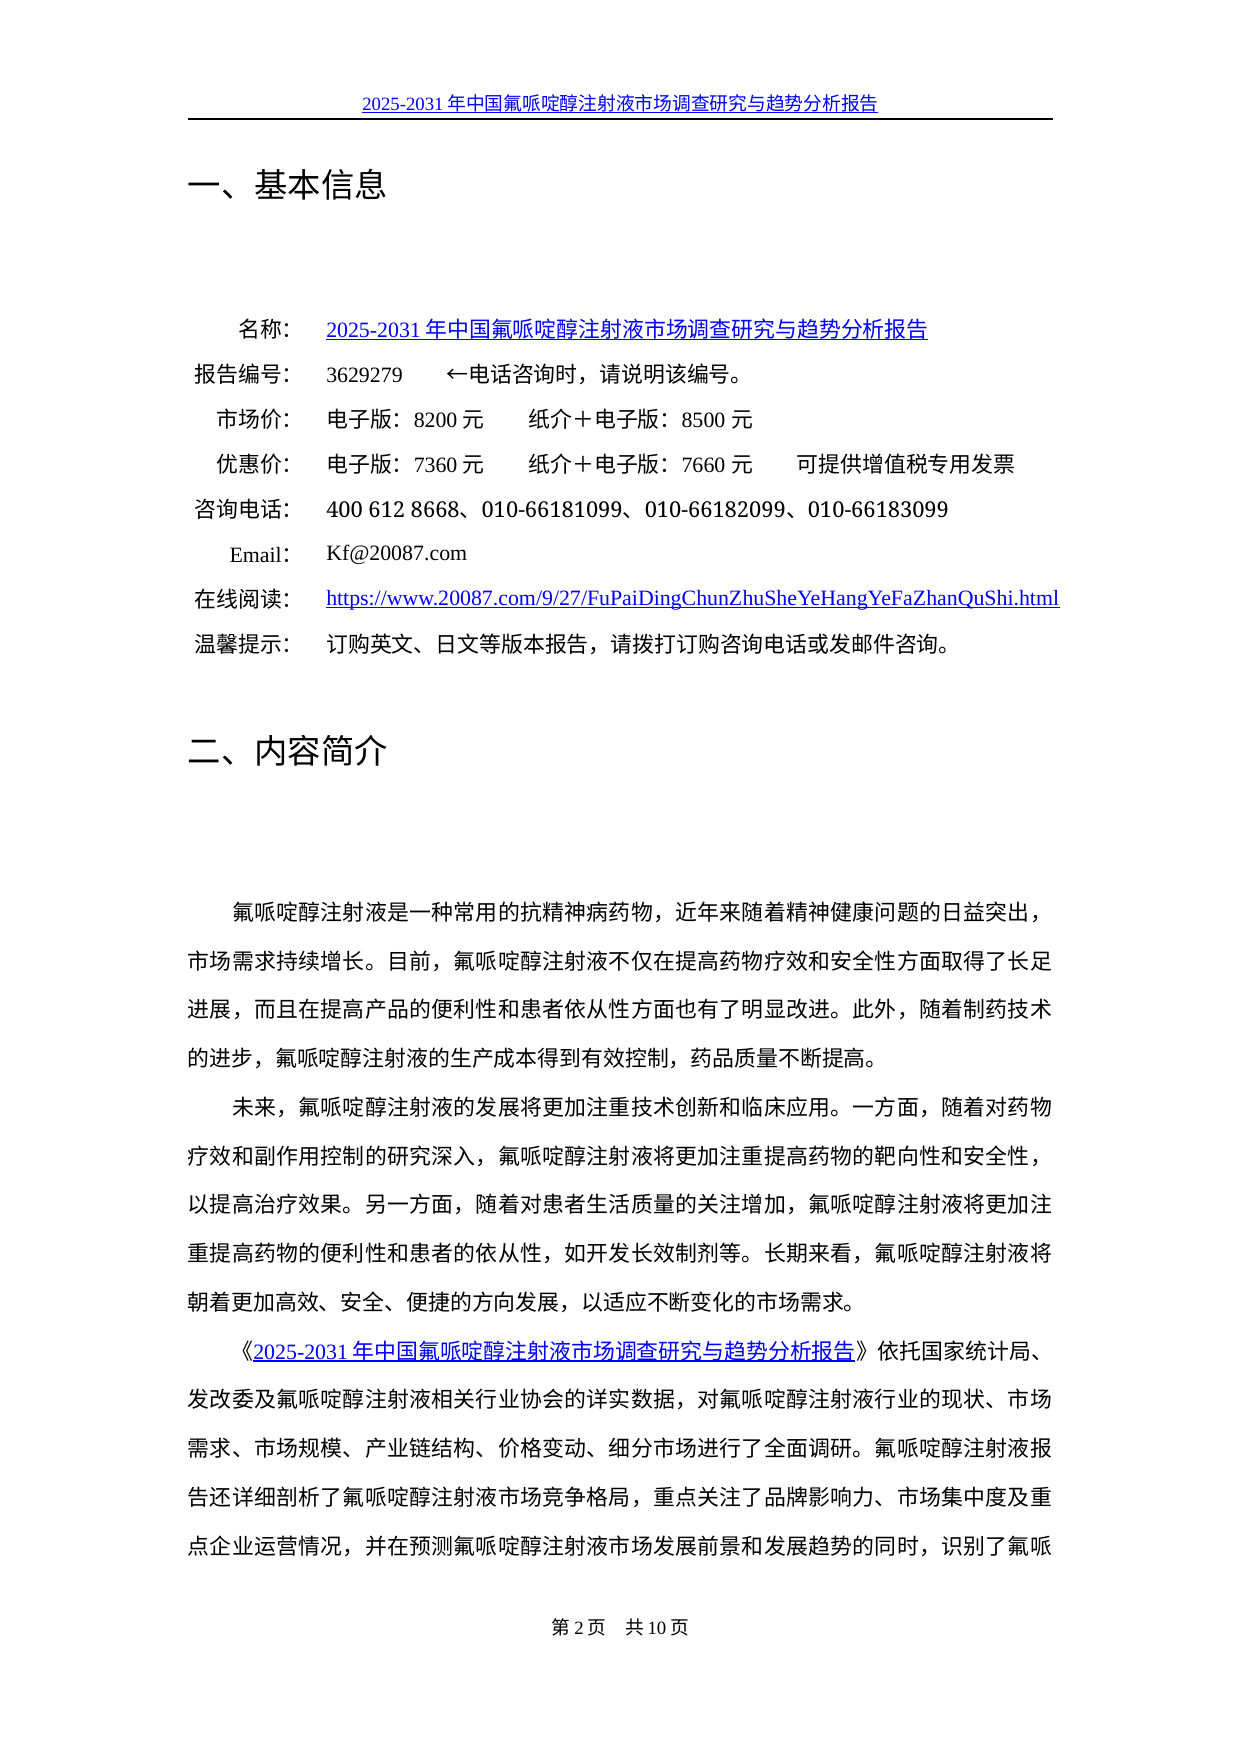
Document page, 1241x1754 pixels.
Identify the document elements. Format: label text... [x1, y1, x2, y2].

table_cell 报告编号： [167, 357, 315, 402]
table_cell Kf@20087.com [315, 537, 1073, 582]
table_cell Email： [167, 537, 315, 582]
title 二、内容简介 [187, 717, 1053, 782]
table_cell 订购英文、日文等版本报告，请拨打订购咨询电话或发邮件咨询。 [315, 627, 1073, 672]
table_cell 市场价： [167, 402, 315, 447]
table_cell 电子版：7360 元 纸介＋电子版：7660 元 可提供增值税专用发票 [315, 447, 1073, 492]
table_cell 咨询电话： [167, 492, 315, 537]
table_cell 3629279 ←电话咨询时，请说明该编号。 [315, 357, 1073, 402]
table_cell 在线阅读： [167, 582, 315, 627]
table_cell 电子版：8200 元 纸介＋电子版：8500 元 [315, 402, 1073, 447]
table_cell 优惠价： [167, 447, 315, 492]
table_cell [315, 582, 1073, 627]
table_cell 温馨提示： [167, 627, 315, 672]
table_header 名称： [167, 312, 315, 357]
title 一、基本信息 [187, 150, 1053, 215]
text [187, 894, 1053, 1561]
table_header 2025-2031年中国氟哌啶醇注射液市场调查研究与趋势分析报告 [315, 312, 1073, 357]
table_cell 400 612 8668、010-66181099、010-66182099、010-66183099 [315, 492, 1073, 537]
